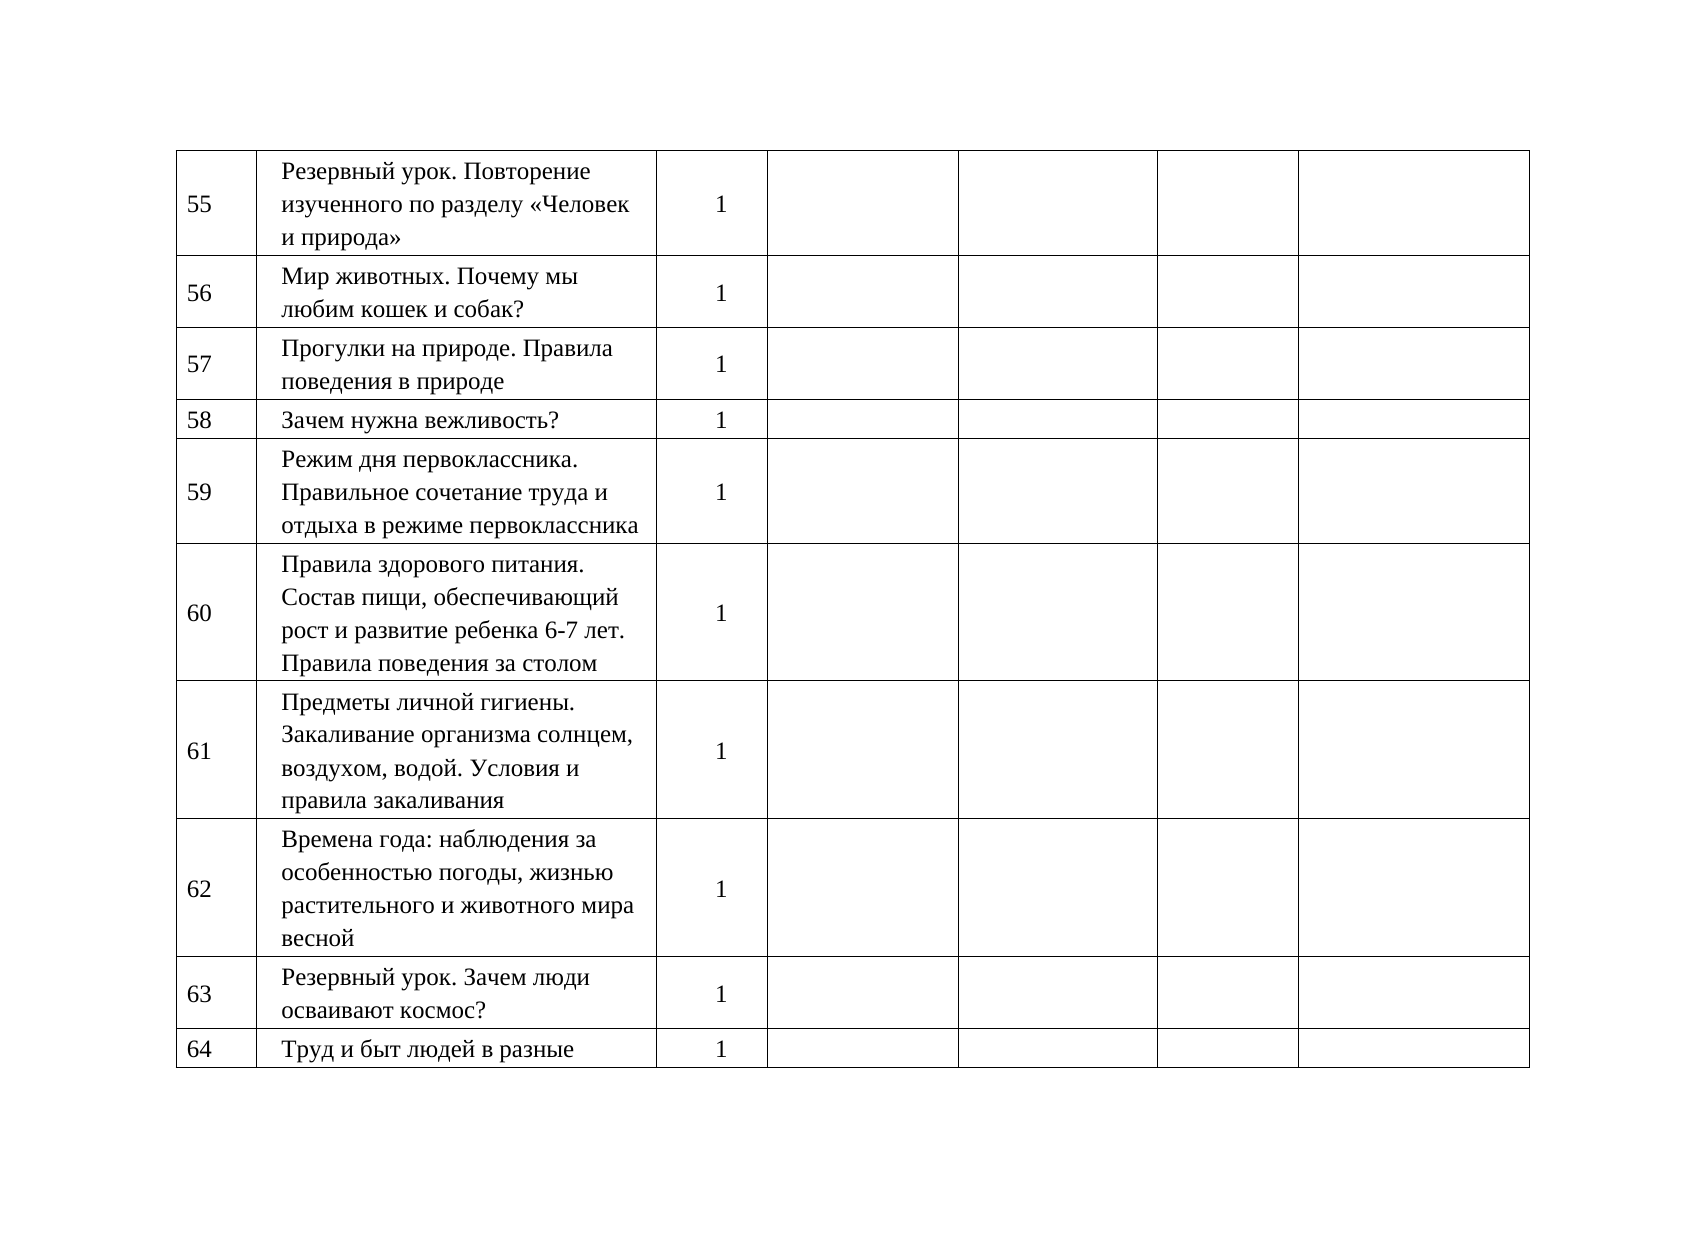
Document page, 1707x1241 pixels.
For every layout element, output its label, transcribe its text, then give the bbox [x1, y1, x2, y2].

table_cell [1299, 1029, 1529, 1067]
table_cell Предметы личной гигиены. Закаливание организма солнцем, воздухом, водой. Условия и правила закаливания [257, 681, 656, 818]
table_cell Времена года: наблюдения за особенностью погоды, жизнью растительного и животного мира весной [257, 819, 656, 956]
table_cell [959, 819, 1157, 956]
table_cell 55 [177, 151, 256, 255]
table_cell [959, 439, 1157, 542]
table_cell [1299, 957, 1529, 1028]
table_cell [768, 439, 958, 542]
table_cell 60 [177, 544, 256, 680]
table_cell [1299, 151, 1529, 255]
table_cell 56 [177, 256, 256, 327]
table_cell [1158, 681, 1298, 818]
table_cell 64 [177, 1029, 256, 1067]
table_cell 57 [177, 328, 256, 399]
table_cell [1158, 819, 1298, 956]
table_cell [768, 1029, 958, 1067]
table_cell [959, 328, 1157, 399]
table_cell 62 [177, 819, 256, 956]
table_cell [1299, 819, 1529, 956]
table_cell 1 [657, 681, 767, 818]
table_cell [959, 544, 1157, 680]
table_cell [1158, 439, 1298, 542]
table_cell [768, 151, 958, 255]
table_cell 61 [177, 681, 256, 818]
table_cell [1158, 957, 1298, 1028]
table_cell 1 [657, 151, 767, 255]
table_cell 59 [177, 439, 256, 542]
table_cell [768, 400, 958, 437]
table_cell [1299, 256, 1529, 327]
table_cell [768, 328, 958, 399]
table_cell [959, 256, 1157, 327]
table_cell [1299, 681, 1529, 818]
table_cell [1158, 256, 1298, 327]
table_cell 58 [177, 400, 256, 437]
table_cell [768, 819, 958, 956]
table_cell 1 [657, 400, 767, 437]
table_cell Прогулки на природе. Правила поведения в природе [257, 328, 656, 399]
table_cell Зачем нужна вежливость? [257, 400, 656, 437]
table_cell 1 [657, 1029, 767, 1067]
table_cell 63 [177, 957, 256, 1028]
table_cell [1299, 328, 1529, 399]
table_cell [1158, 151, 1298, 255]
table_cell Режим дня первоклассника. Правильное сочетание труда и отдыха в режиме первоклассника [257, 439, 656, 542]
table_cell [1299, 400, 1529, 437]
table_cell Резервный урок. Зачем люди осваивают космос? [257, 957, 656, 1028]
table_cell [1299, 544, 1529, 680]
table_cell [1158, 544, 1298, 680]
table_cell [1158, 328, 1298, 399]
table_cell Резервный урок. Повторение изученного по разделу «Человек и природа» [257, 151, 656, 255]
table_cell [959, 400, 1157, 437]
table_cell [768, 544, 958, 680]
table_cell 1 [657, 439, 767, 542]
table_cell Мир животных. Почему мы любим кошек и собак? [257, 256, 656, 327]
table_cell [768, 256, 958, 327]
table_cell [1158, 400, 1298, 437]
table_cell 1 [657, 957, 767, 1028]
table_cell 1 [657, 256, 767, 327]
table_cell [1299, 439, 1529, 542]
table_cell 1 [657, 544, 767, 680]
table_cell [959, 681, 1157, 818]
table_cell [768, 957, 958, 1028]
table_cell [257, 1029, 656, 1067]
table_cell [1158, 1029, 1298, 1067]
table_cell Правила здорового питания. Состав пищи, обеспечивающий рост и развитие ребенка 6-7 лет. Правила поведения за столом [257, 544, 656, 680]
table_cell [959, 151, 1157, 255]
table_cell [959, 957, 1157, 1028]
table_cell 1 [657, 328, 767, 399]
table_cell [768, 681, 958, 818]
table_cell [959, 1029, 1157, 1067]
table_cell 1 [657, 819, 767, 956]
